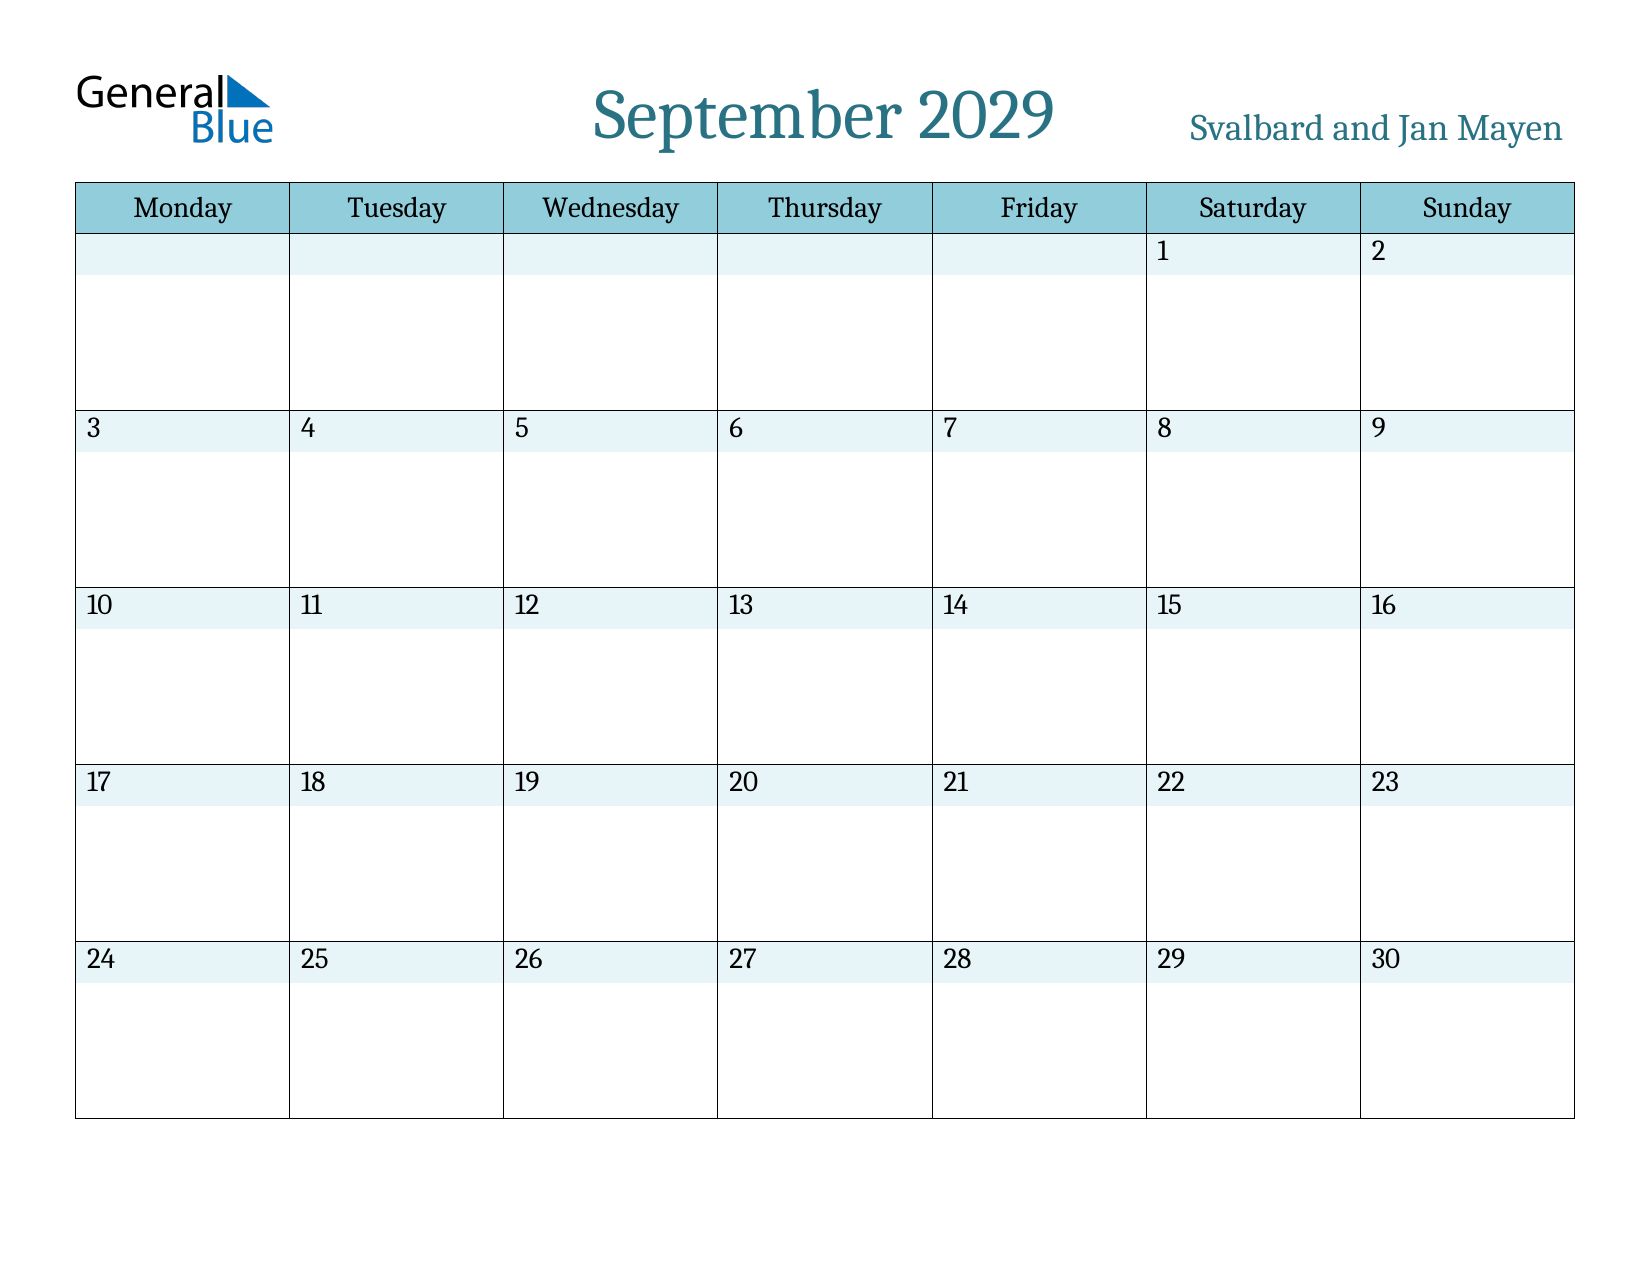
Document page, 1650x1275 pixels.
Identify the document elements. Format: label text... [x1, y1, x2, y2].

table_cell Monday [76, 183, 289, 233]
table_cell 16 [1361, 588, 1574, 629]
table_cell 8 [1147, 411, 1360, 452]
table_cell [76, 452, 289, 587]
table_cell 23 [1361, 765, 1574, 806]
table_cell [504, 983, 717, 1118]
table_cell [933, 452, 1146, 587]
table_cell Sunday [1361, 183, 1574, 233]
table_cell [504, 629, 717, 764]
table_header September 2029 [504, 75, 1146, 182]
table_cell [290, 983, 503, 1118]
table_cell [933, 234, 1146, 275]
table_cell 29 [1147, 942, 1360, 983]
table_cell 15 [1147, 588, 1360, 629]
table_cell [1147, 629, 1360, 764]
table_cell 4 [290, 411, 503, 452]
table_cell [933, 983, 1146, 1118]
table_cell [504, 452, 717, 587]
table_cell Wednesday [504, 183, 717, 233]
table_cell [290, 452, 503, 587]
table_cell [1147, 983, 1360, 1118]
table_cell 6 [718, 411, 932, 452]
table_cell 18 [290, 765, 503, 806]
table_cell 28 [933, 942, 1146, 983]
table_cell [504, 806, 717, 941]
table_cell 19 [504, 765, 717, 806]
table_cell [718, 983, 932, 1118]
table_cell 24 [76, 942, 289, 983]
table_cell [504, 234, 717, 275]
table_cell [290, 234, 503, 275]
table_cell 30 [1361, 942, 1574, 983]
table_cell [718, 452, 932, 587]
table_cell 14 [933, 588, 1146, 629]
table_cell 22 [1147, 765, 1360, 806]
table_cell [290, 629, 503, 764]
table_cell 12 [504, 588, 717, 629]
table_cell 11 [290, 588, 503, 629]
table_cell [1361, 983, 1574, 1118]
table_cell [1147, 275, 1360, 410]
table_cell [1361, 629, 1574, 764]
table_cell [718, 234, 932, 275]
table_cell [504, 275, 717, 410]
table_cell 2 [1361, 234, 1574, 275]
table_cell [76, 275, 289, 410]
table_cell [76, 629, 289, 764]
table_cell [1147, 452, 1360, 587]
table_cell [933, 806, 1146, 941]
table_cell 21 [933, 765, 1146, 806]
table_cell Tuesday [290, 183, 503, 233]
table_cell [1147, 806, 1360, 941]
table_cell [76, 234, 289, 275]
table_cell [76, 806, 289, 941]
table_cell 20 [718, 765, 932, 806]
table_cell 26 [504, 942, 717, 983]
table_cell [933, 275, 1146, 410]
table_cell [718, 629, 932, 764]
table_cell Thursday [718, 183, 932, 233]
table_cell [718, 275, 932, 410]
table_cell 10 [76, 588, 289, 629]
table_cell 1 [1147, 234, 1360, 275]
table_cell 25 [290, 942, 503, 983]
picture [77, 75, 273, 143]
table_cell 13 [718, 588, 932, 629]
table_cell Friday [933, 183, 1146, 233]
table_cell [933, 629, 1146, 764]
table_cell [1361, 275, 1574, 410]
table_cell 7 [933, 411, 1146, 452]
table_cell [76, 983, 289, 1118]
table_header Svalbard and Jan Mayen [1146, 75, 1574, 182]
table_header [76, 75, 503, 182]
table_cell [718, 806, 932, 941]
table_cell [1361, 806, 1574, 941]
table_cell Saturday [1147, 183, 1360, 233]
table_cell [290, 806, 503, 941]
table_cell [1361, 452, 1574, 587]
table_cell 17 [76, 765, 289, 806]
table_cell [290, 275, 503, 410]
table_cell 5 [504, 411, 717, 452]
table_cell 9 [1361, 411, 1574, 452]
table_cell 3 [76, 411, 289, 452]
table_cell 27 [718, 942, 932, 983]
